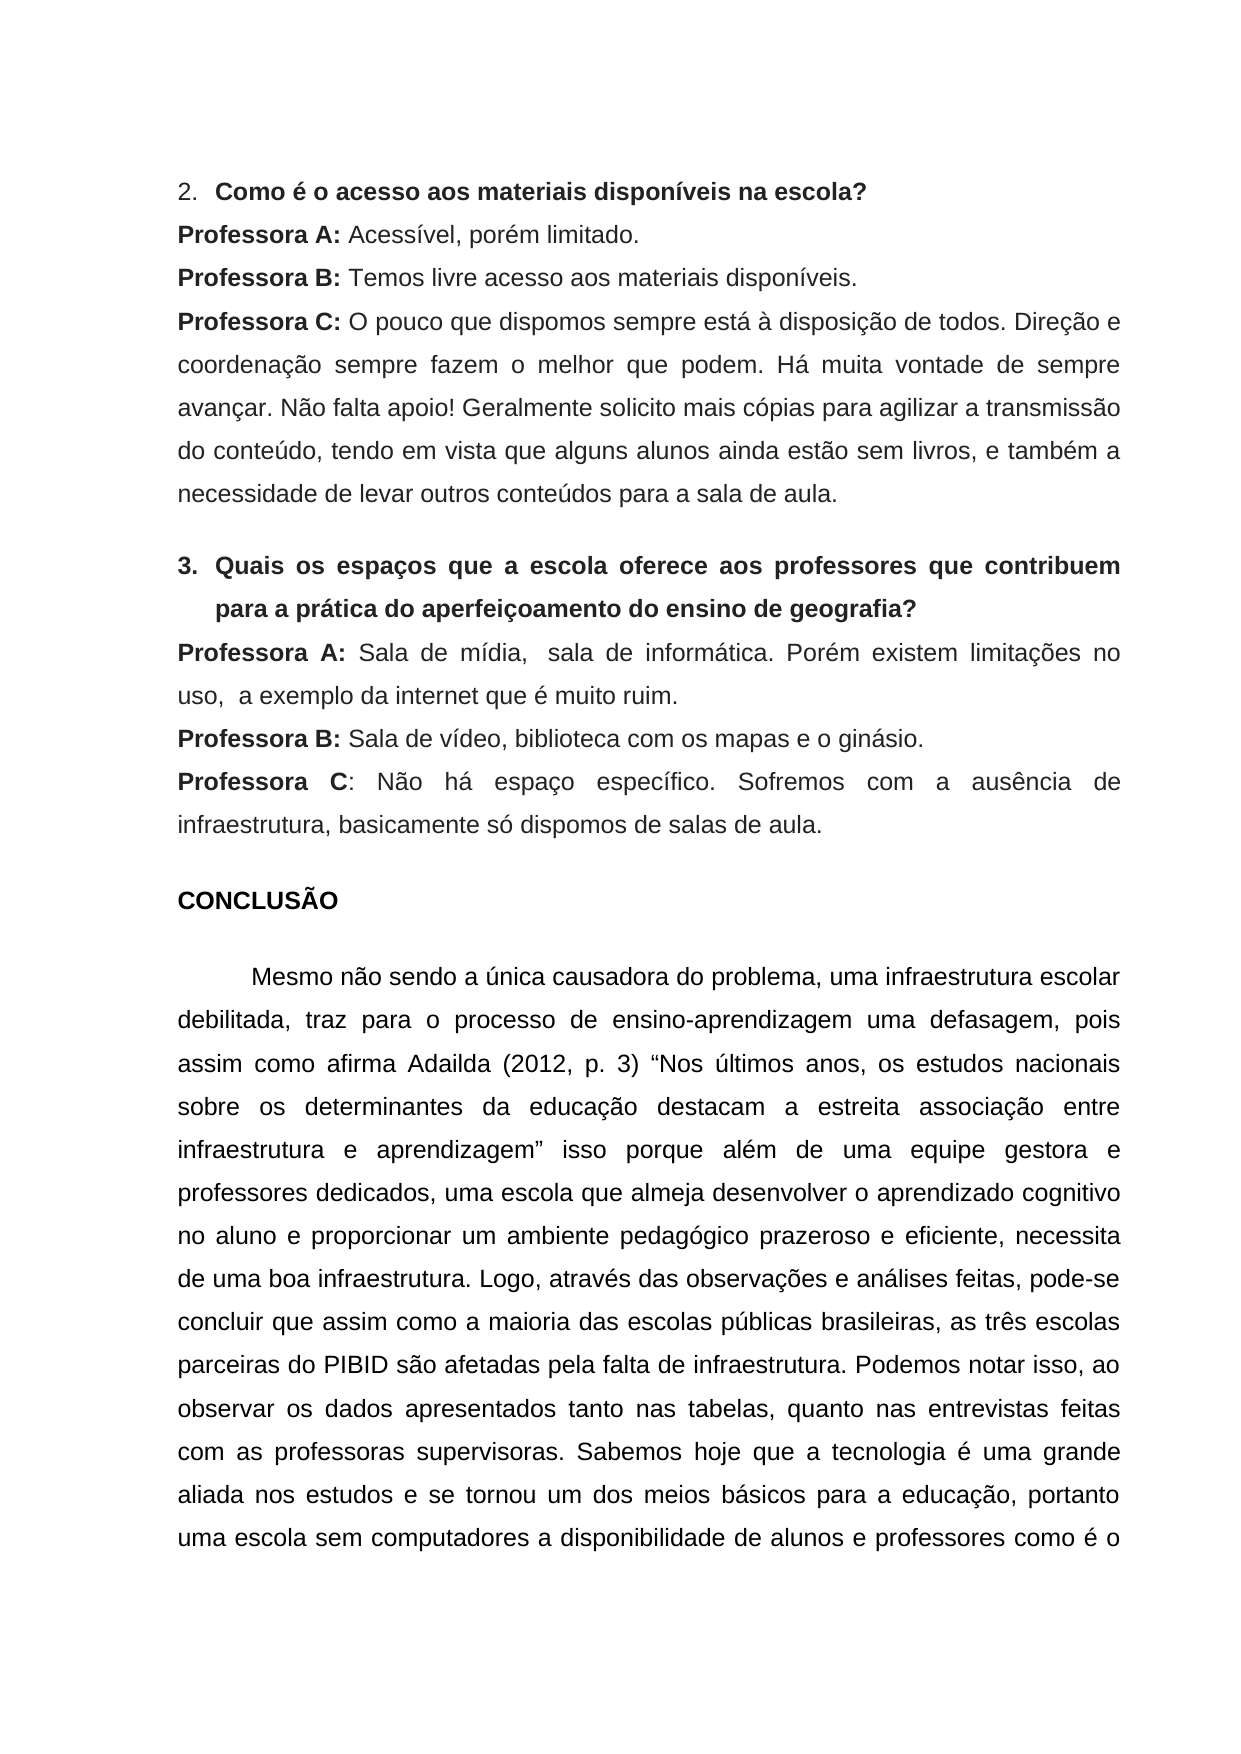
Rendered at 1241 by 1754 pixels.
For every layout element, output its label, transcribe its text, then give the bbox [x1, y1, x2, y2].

text Professora B: Temos livre acesso aos materiais disponíveis. [177, 263, 1122, 292]
text Professora A: Sala de mídia, sala de informática. Porém existem limitações no uso, a exemplo da internet que é muito ruim. [177, 638, 1122, 709]
list Como é o acesso aos materiais disponíveis na escola? [177, 177, 1122, 206]
text Professora C: Não há espaço específico. Sofremos com a ausência de infraestrutura, basicamente só dispomos de salas de aula. [177, 767, 1122, 839]
text Professora A: Acessível, porém limitado. [177, 220, 1122, 249]
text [177, 962, 1122, 1552]
list Quais os espaços que a escola oferece aos professores que contribuem para a prática do aperfeiçoamento do ensino de geografia? [177, 551, 1122, 623]
text Professora B: Sala de vídeo, biblioteca com os mapas e o ginásio. [177, 724, 1122, 753]
text CONCLUSÃO [177, 886, 1122, 915]
text Professora C: O pouco que dispomos sempre está à disposição de todos. Direção e coordenação sempre fazem o melhor que podem. Há muita vontade de sempre avançar. Não falta apoio! Geralmente solicito mais cópias para agilizar a transmissão do conteúdo, tendo em vista que alguns alunos ainda estão sem livros, e também a necessidade de levar outros conteúdos para a sala de aula. [177, 307, 1122, 508]
